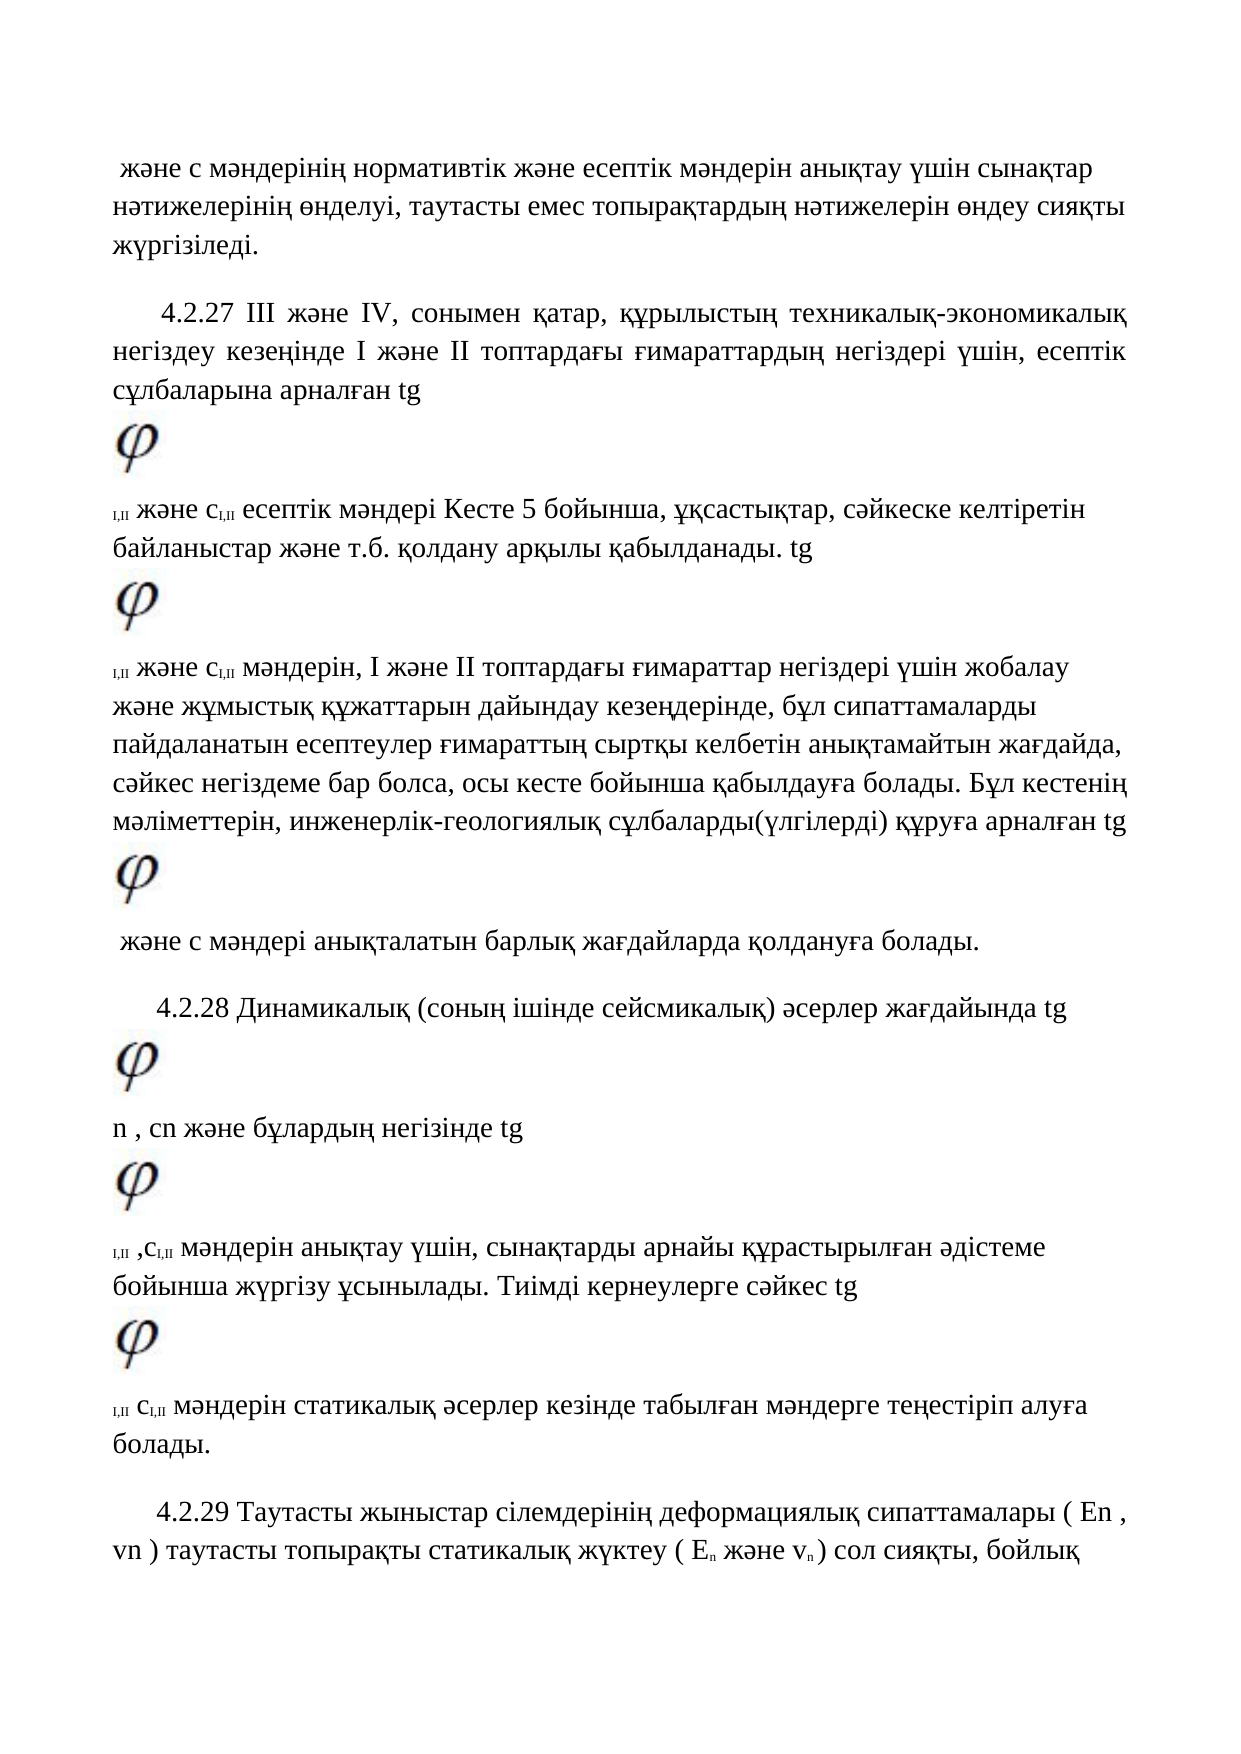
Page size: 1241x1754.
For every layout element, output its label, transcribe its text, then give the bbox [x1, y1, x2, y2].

picture [112, 1306, 167, 1384]
text және c мәндерінің нормативтік және есептік мәндерін анықтау үшін сынақтар нәтижелерінің өнделуі, таутасты емес топырақтардың нәтижелерін өндеу сияқты жүргізіледі. [112, 150, 1128, 291]
text 4.2.28 Динамикалық (соның ішінде сейсмикалық) әсерлер жағдайында tg [112, 991, 1128, 1024]
picture [112, 568, 167, 646]
text I,II cI,II мәндерін статикалық әсерлер кезінде табылған мәндерге теңестіріп алуға болады. [112, 1387, 1128, 1490]
text n , cn және бұлардың негізінде tg [112, 1110, 1128, 1143]
text 4.2.29 Таутасты жыныстар сілемдерінің деформациялық сипаттамалары ( En , vn ) таутасты топырақты статикалық жүктеу ( En және vn ) сол сияқты, бойлық [112, 1494, 1128, 1566]
picture [112, 842, 167, 919]
text I,II ,cI,II мәндерін анықтау үшін, сынақтарды арнайы құрастырылған әдістеме бойынша жүргізу ұсынылады. Тиімді кернеулерге сәйкес tg [112, 1229, 1128, 1302]
picture [112, 1148, 167, 1226]
text I,II және cI,II мәндерін, I және II топтардағы ғимараттар негіздері үшін жобалау және жұмыстық құжаттарын дайындау кезеңдерінде, бұл сипаттамаларды пайдаланатын есептеулер ғимараттың сыртқы келбетін анықтамайтын жағдайда, сәйкес негіздеме бар болса, осы кесте бойынша қабылдауға болады. Бұл кестенің мәліметтерін, инженерлік-геологиялық сұлбаларды(үлгілерді) құруға арналған tg [112, 649, 1128, 837]
picture [112, 410, 167, 488]
text 4.2.27 III және IV, сонымен қатар, құрылыстың техникалық-экономикалық негіздеу кезеңінде I және II топтардағы ғимараттардың негіздері үшін, есептік сұлбаларына арналған tg [112, 295, 1128, 405]
text және c мәндері анықталатын барлық жағдайларда қолдануға болады. [112, 923, 1128, 987]
text I,II және cI,II есептік мәндері Кесте 5 бойынша, ұқсастықтар, сәйкеске келтіретін байланыстар және т.б. қолдану арқылы қабылданады. tg [112, 491, 1128, 563]
picture [112, 1029, 167, 1107]
